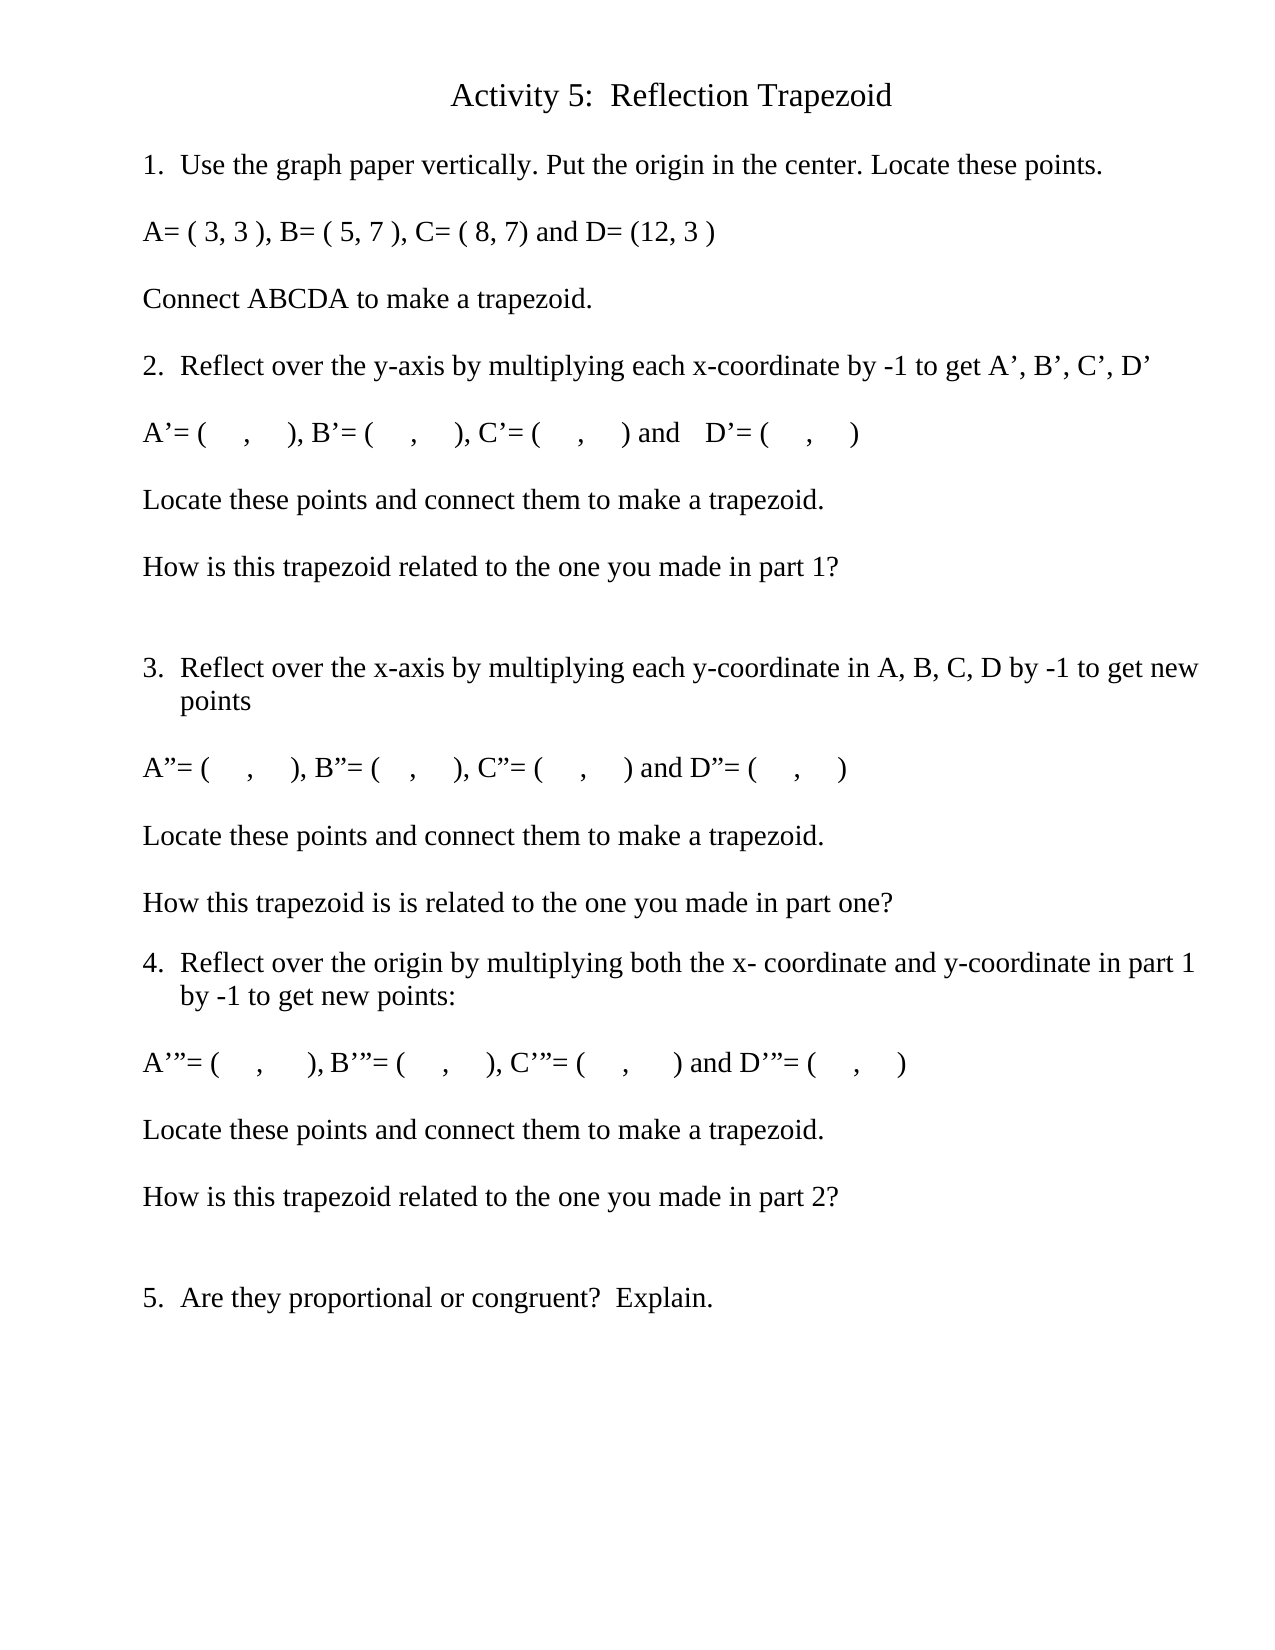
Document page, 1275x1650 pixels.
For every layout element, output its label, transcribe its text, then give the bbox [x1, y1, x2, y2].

text How this trapezoid is is related to the one you made in part one? [142, 885, 1200, 918]
text A’”= ( , ), B’”= ( , ), C’”= ( , ) and D’”= ( , ) [142, 1045, 1200, 1079]
text Locate these points and connect them to make a trapezoid. [142, 1112, 1200, 1146]
text Activity 5: Reflection Trapezoid [142, 75, 1200, 113]
text How is this trapezoid related to the one you made in part 1? [142, 549, 1200, 583]
list Are they proportional or congruent? Explain. [142, 1280, 1200, 1314]
text Locate these points and connect them to make a trapezoid. [142, 482, 1200, 516]
text A”= ( , ), B”= ( , ), C”= ( , ) and D”= ( , ) [142, 751, 1200, 784]
list Reflect over the y-axis by multiplying each x-coordinate by -1 to get A’, B’, C’, D’ [142, 348, 1200, 382]
list Use the graph paper vertically. Put the origin in the center. Locate these points. [142, 147, 1200, 180]
list Reflect over the origin by multiplying both the x- coordinate and y-coordinate in part 1 by -1 to get new points: [142, 945, 1200, 1012]
text Locate these points and connect them to make a trapezoid. [142, 818, 1200, 851]
text A’= ( , ), B’= ( , ), C’= ( , ) and D’= ( , ) [142, 415, 1200, 449]
text How is this trapezoid related to the one you made in part 2? [142, 1179, 1200, 1213]
text Connect ABCDA to make a trapezoid. [142, 281, 1200, 314]
text A= ( 3, 3 ), B= ( 5, 7 ), C= ( 8, 7) and D= (12, 3 ) [142, 214, 1200, 247]
list Reflect over the x-axis by multiplying each y-coordinate in A, B, C, D by -1 to get new points [142, 650, 1200, 717]
